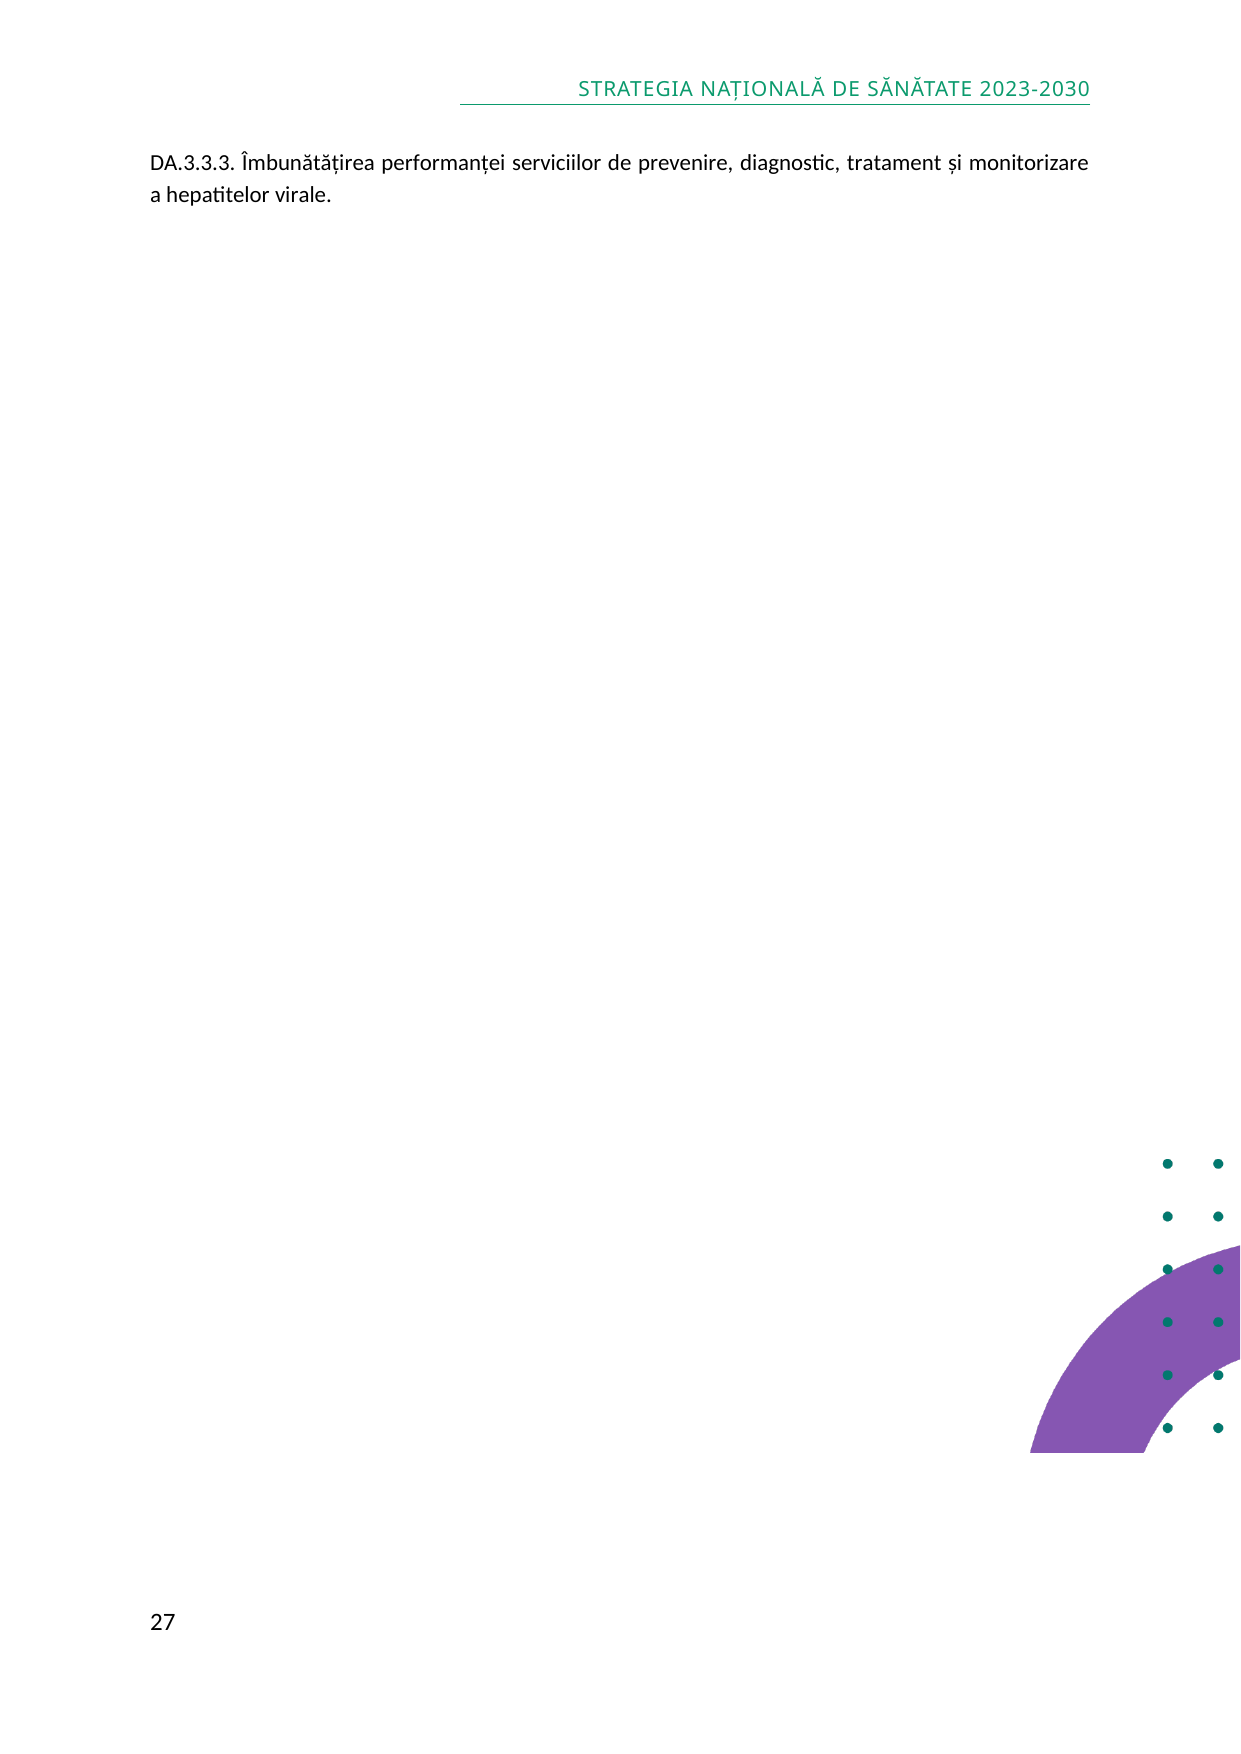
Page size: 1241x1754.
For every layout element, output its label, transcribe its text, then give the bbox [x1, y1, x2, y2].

picture [0, 0, 1241, 1453]
text DA.3.3.3. Îmbunătățirea performanței serviciilor de prevenire, diagnostic, tratament și monitorizare a hepatitelor virale. [150, 148, 1090, 208]
